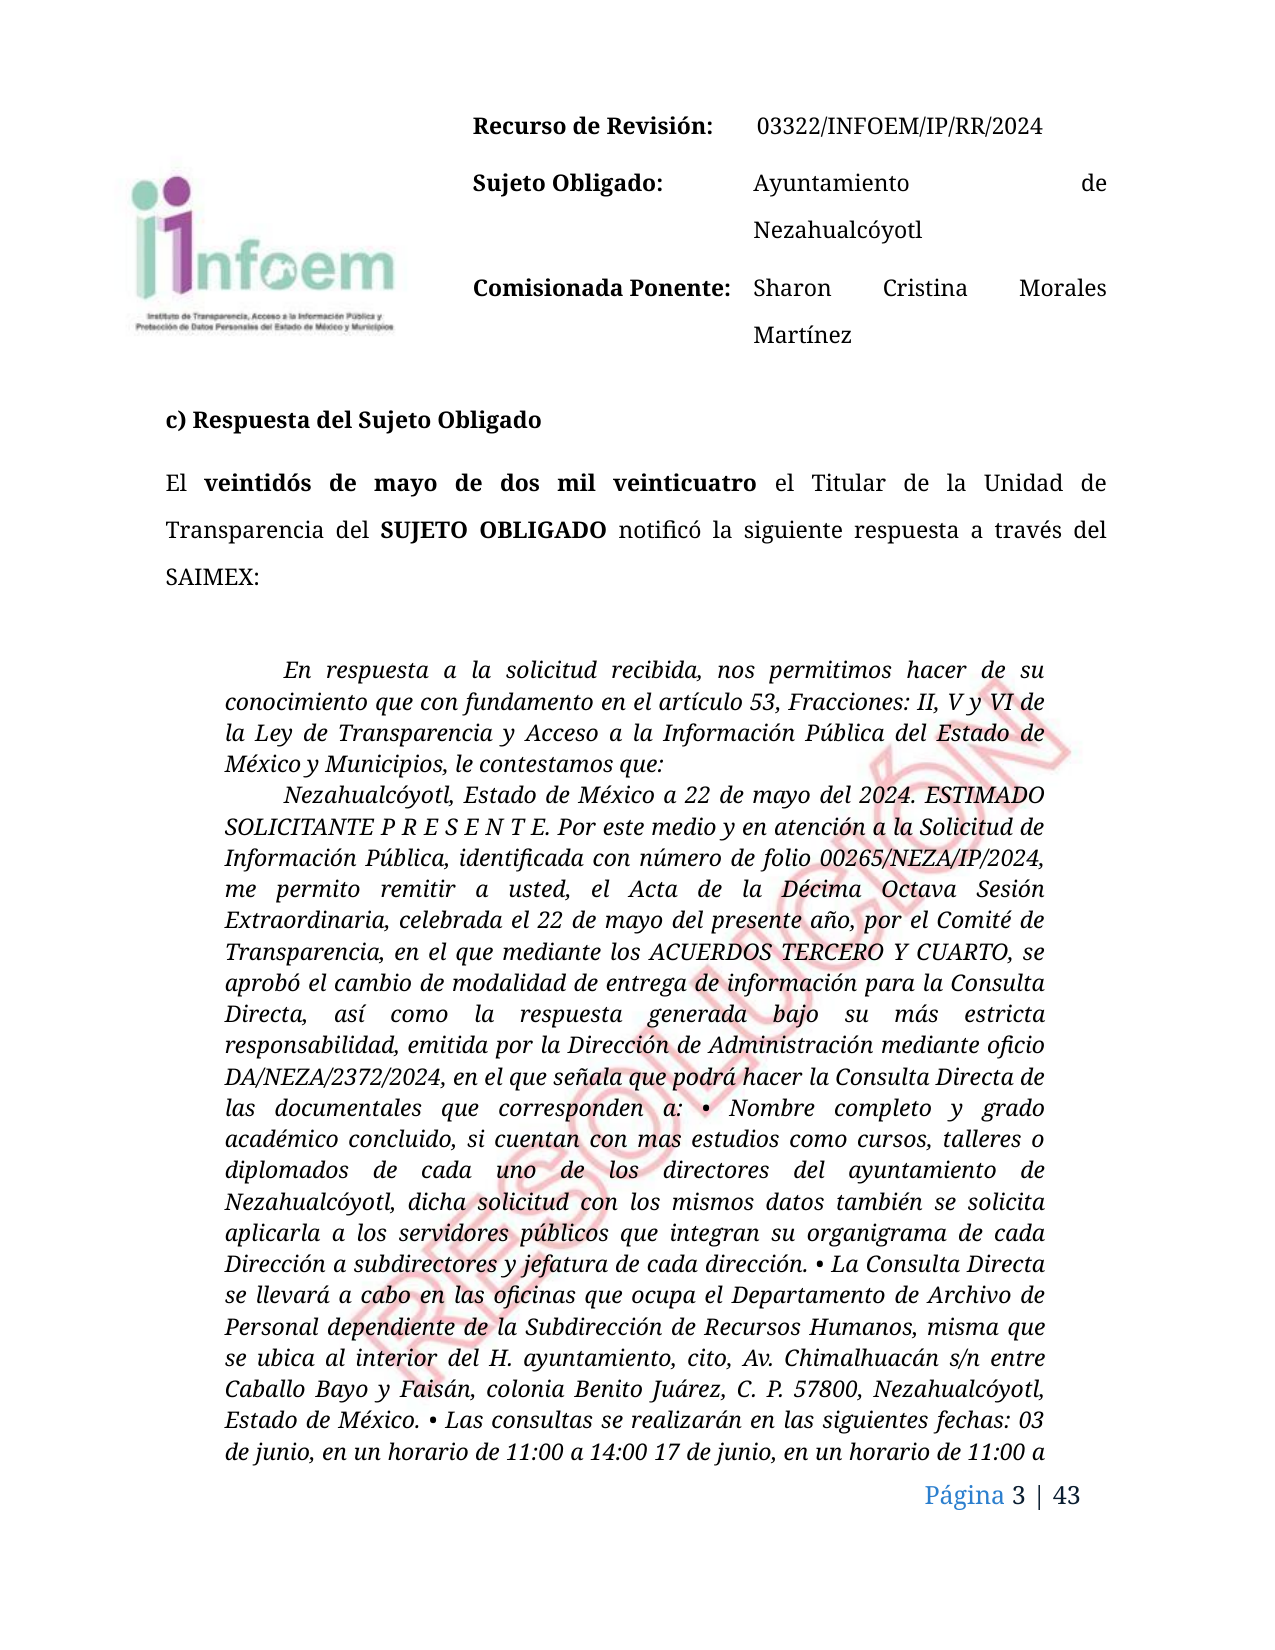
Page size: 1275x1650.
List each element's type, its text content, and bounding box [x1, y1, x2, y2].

subtitle c) Respuesta del Sujeto Obligado [165, 404, 1107, 436]
picture [2, 111, 1275, 1650]
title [224, 779, 1048, 1467]
text El veintidós de mayo de dos mil veinticuatro el Titular de la Unidad de Transparencia del SUJETO OBLIGADO notificó la siguiente respuesta a través del SAIMEX: [165, 467, 1107, 592]
title En respuesta a la solicitud recibida, nos permitimos hacer de su conocimiento que con fundamento en el artículo 53, Fracciones: II, V y VI de la Ley de Transparencia y Acceso a la Información Pública del Estado de México y Municipios, le contestamos que: [224, 654, 1048, 779]
